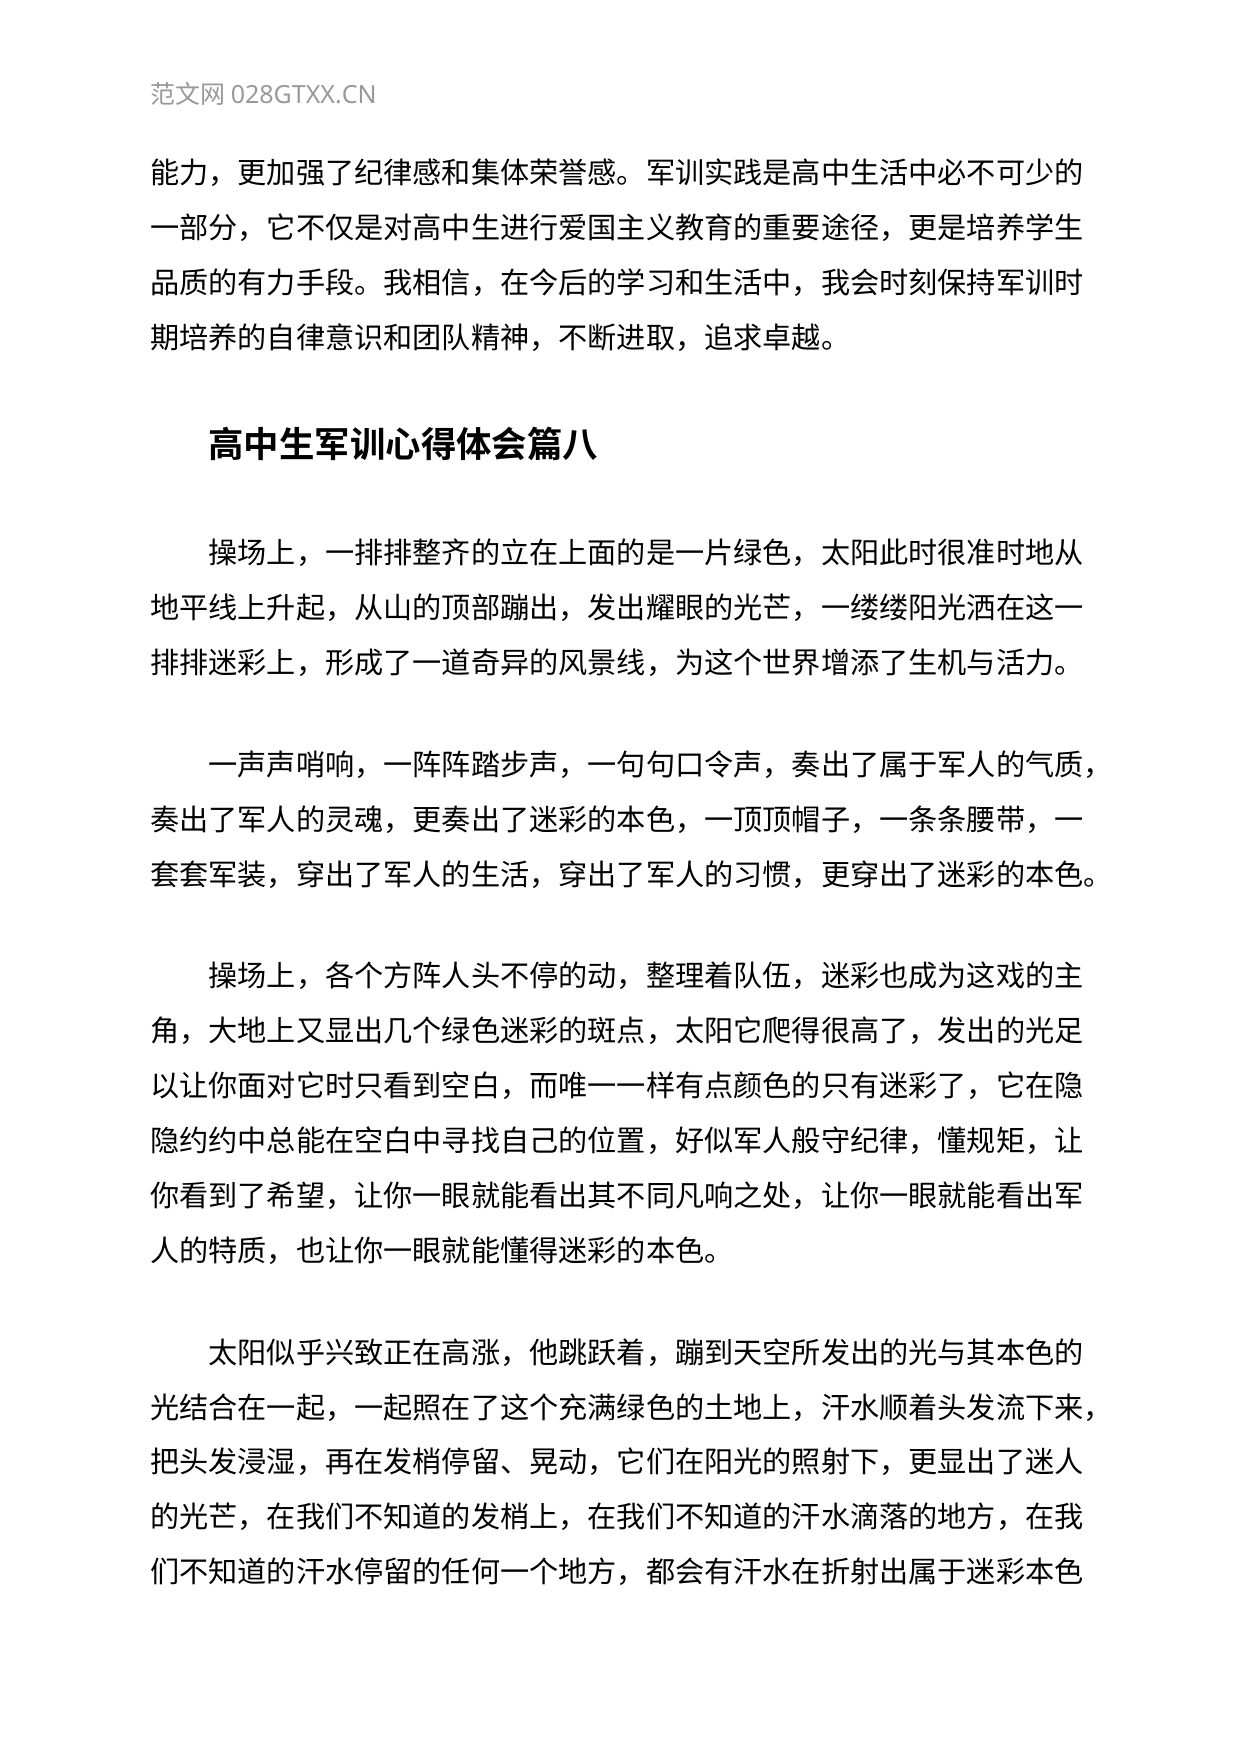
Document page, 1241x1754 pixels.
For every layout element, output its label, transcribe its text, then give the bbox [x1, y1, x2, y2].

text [150, 1329, 1090, 1591]
text 操场上，一排排整齐的立在上面的是一片绿色，太阳此时很准时地从地平线上升起，从山的顶部蹦出，发出耀眼的光芒，一缕缕阳光洒在这一排排迷彩上，形成了一道奇异的风景线，为这个世界增添了生机与活力。 [150, 530, 1090, 682]
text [150, 150, 1090, 357]
text 高中生军训心得体会篇八 [150, 416, 1090, 468]
text 操场上，各个方阵人头不停的动，整理着队伍，迷彩也成为这戏的主角，大地上又显出几个绿色迷彩的斑点，太阳它爬得很高了，发出的光足以让你面对它时只看到空白，而唯一一样有点颜色的只有迷彩了，它在隐隐约约中总能在空白中寻找自己的位置，好似军人般守纪律，懂规矩，让你看到了希望，让你一眼就能看出其不同凡响之处，让你一眼就能看出军人的特质，也让你一眼就能懂得迷彩的本色。 [150, 953, 1090, 1270]
text 一声声哨响，一阵阵踏步声，一句句口令声，奏出了属于军人的气质，奏出了军人的灵魂，更奏出了迷彩的本色，一顶顶帽子，一条条腰带，一套套军装，穿出了军人的生活，穿出了军人的习惯，更穿出了迷彩的本色。 [150, 741, 1090, 893]
